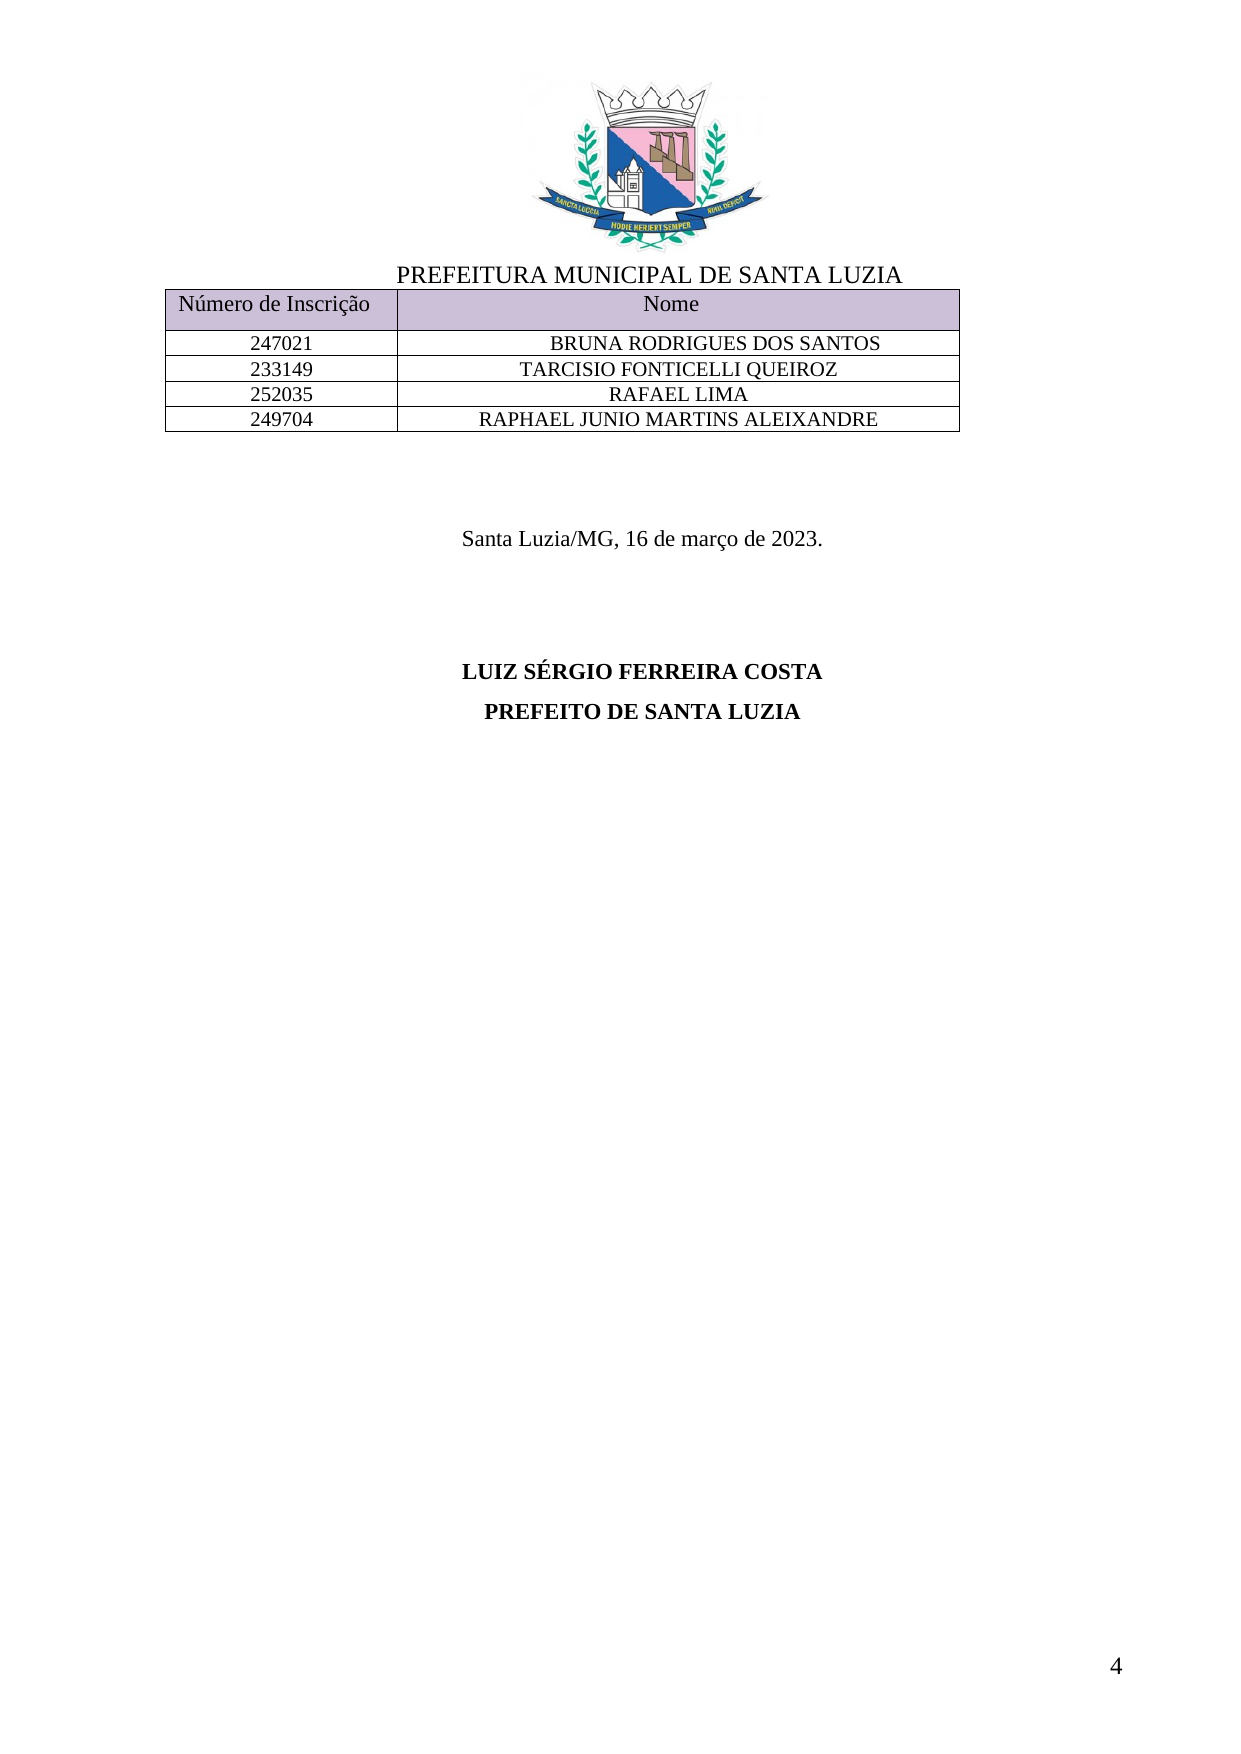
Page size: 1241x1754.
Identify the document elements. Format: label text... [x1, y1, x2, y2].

table_header Número de Inscrição [166, 290, 397, 330]
table_header Nome [398, 290, 959, 330]
table_cell 252035 [166, 382, 397, 406]
table_cell 247021 [166, 331, 397, 355]
picture [520, 73, 780, 260]
table_cell RAFAEL LIMA [398, 382, 959, 406]
text PREFEITO DE SANTA LUZIA [177, 698, 1107, 724]
table_cell 249704 [166, 407, 397, 431]
text Santa Luzia/MG, 16 de março de 2023. [177, 525, 1107, 552]
table_cell RAPHAEL JUNIO MARTINS ALEIXANDRE [398, 407, 959, 431]
table_cell BRUNA RODRIGUES DOS SANTOS [398, 331, 959, 355]
text LUIZ SÉRGIO FERREIRA COSTA [177, 658, 1107, 684]
table_cell 233149 [166, 356, 397, 381]
table_cell TARCISIO FONTICELLI QUEIROZ [398, 356, 959, 381]
